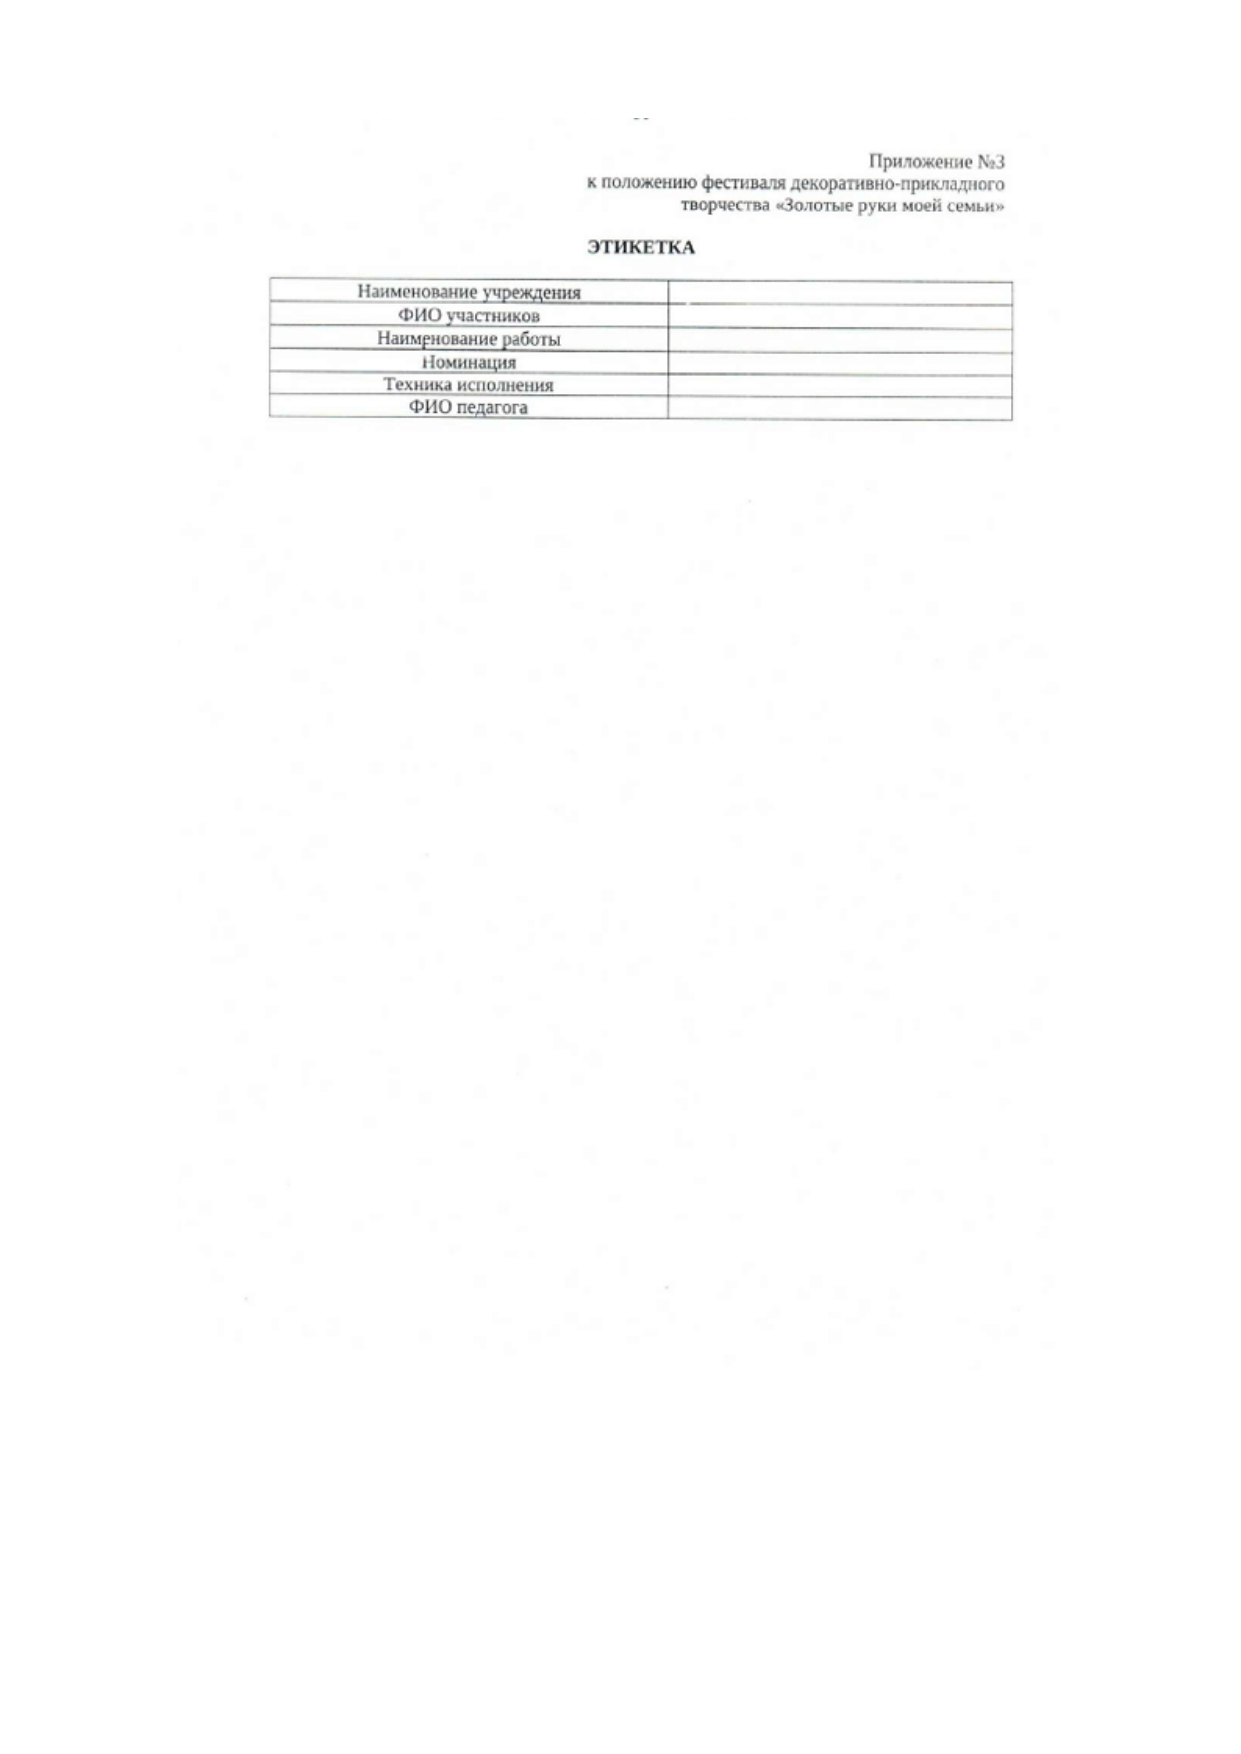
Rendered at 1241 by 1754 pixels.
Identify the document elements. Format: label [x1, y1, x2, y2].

picture [177, 118, 1060, 1370]
